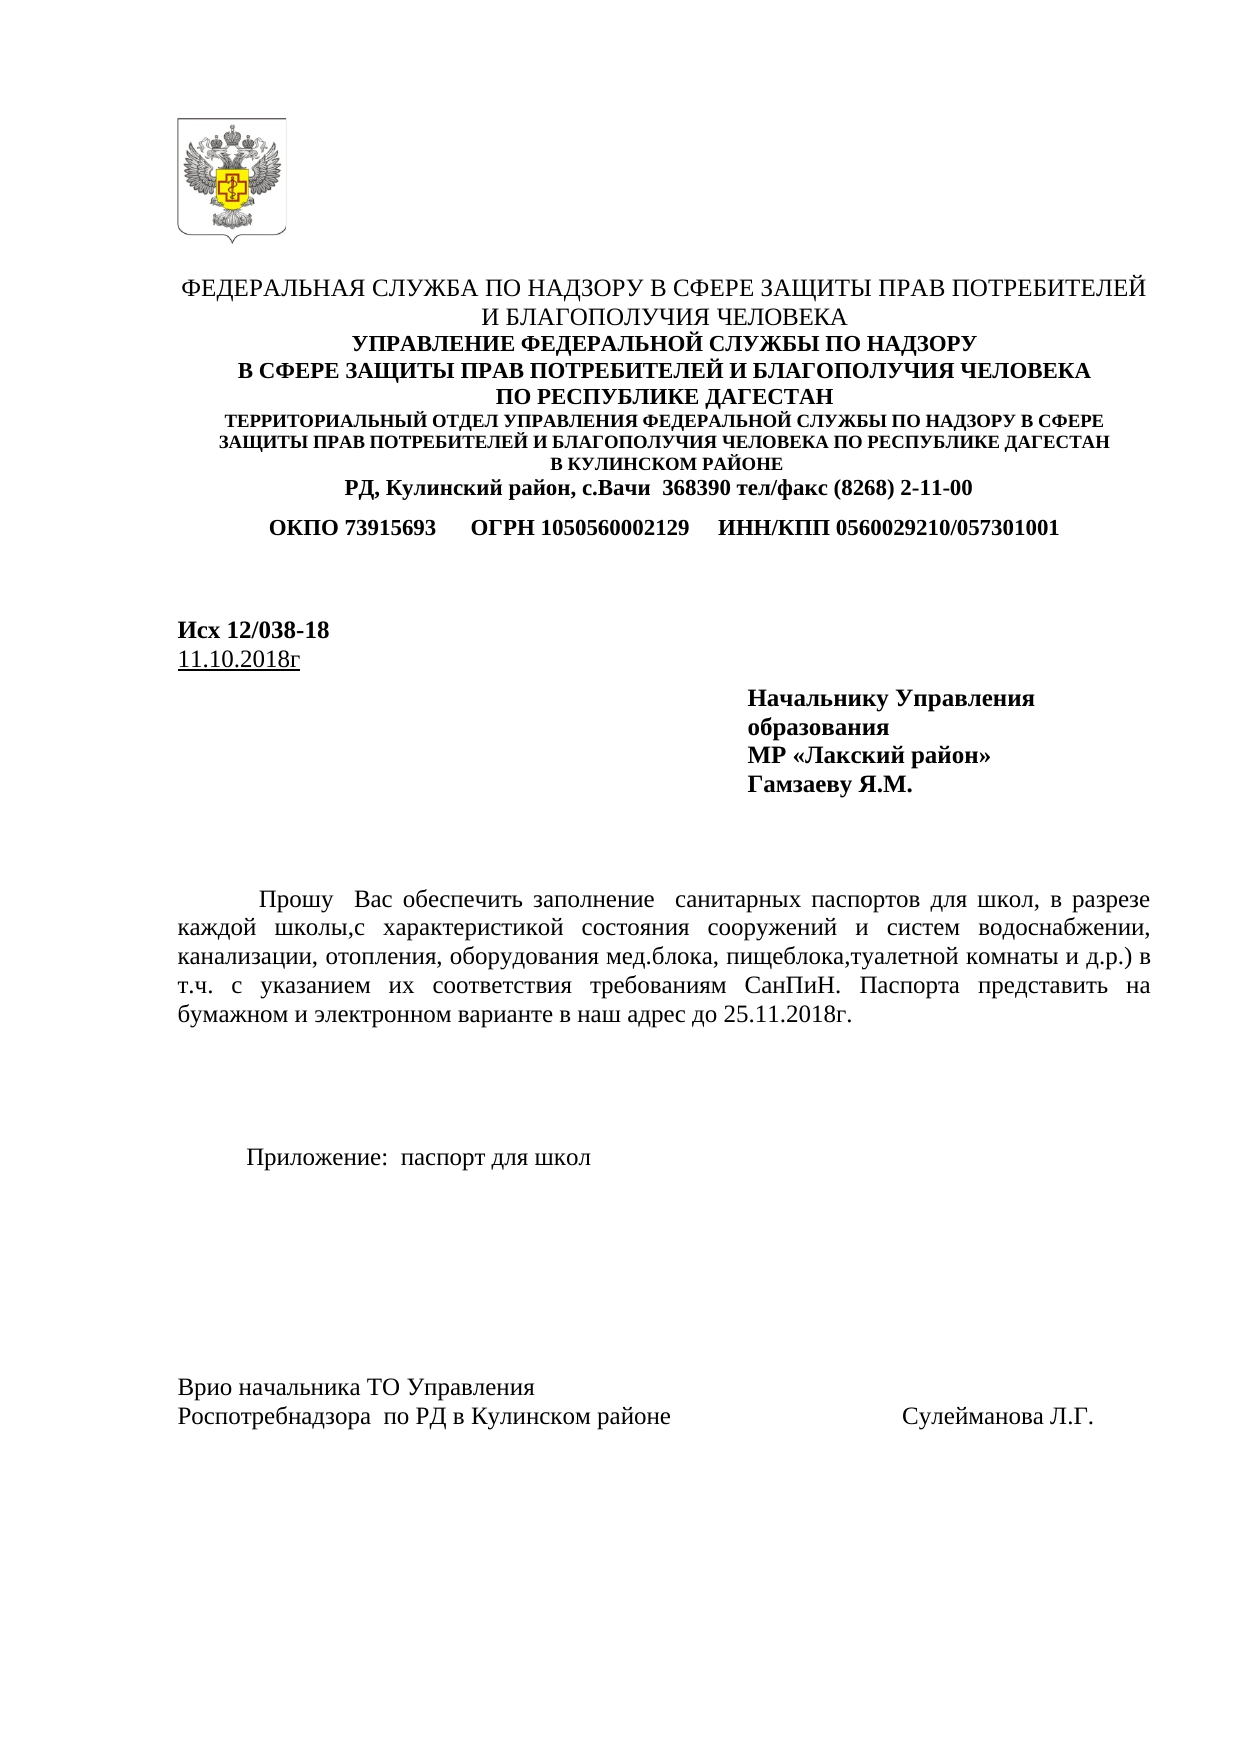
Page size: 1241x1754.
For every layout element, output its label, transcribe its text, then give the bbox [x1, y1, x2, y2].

text Прошу Вас обеспечить заполнение санитарных паспортов для школ, в разрезе каждой школы,с характеристикой состояния сооружений и систем водоснабжении, канализации, отопления, оборудования мед.блока, пищеблока,туалетной комнаты и д.р.) в т.ч. с указанием их соответствия требованиям СанПиН. Паспорта представить на бумажном и электронном варианте в наш адрес до 25.11.2018г. [177, 884, 1152, 1027]
text в сфере защиты прав потребителей и благополучия человека [177, 357, 1152, 383]
text территориальный отдел управления федеральной службы по надзору в сфере защиты прав потребителей и благополучия человека по республике дагестан [177, 409, 1152, 453]
text управление Федеральной службы по надзору [177, 330, 1152, 357]
text РД, Кулинский район, с.Вачи 368390 тел/факс (8268) 2-11-00 ОКПО 73915693 ОГРН 1050560002129 ИНН/КПП 0560029210/057301001 [177, 474, 1152, 540]
text Исх 12/038-18 [177, 615, 1152, 644]
table_header Начальнику Управления образования МР «Лакский район» Гамзаеву Я.М. [736, 654, 1073, 798]
text Приложение: паспорт для школ [177, 1142, 1152, 1171]
text Врио начальника ТО Управления [177, 1372, 1152, 1401]
text Роспотребнадзора по РД в Кулинском районе Сулейманова Л.Г. [177, 1401, 1152, 1430]
text И БЛАГОПОЛУЧИЯ ЧЕЛОВЕКА [177, 302, 1152, 330]
text 11.10.2018г [177, 644, 1152, 673]
text по Республике Дагестан [177, 383, 1152, 409]
text в кулинском районе [177, 453, 1152, 474]
text ФЕДЕРАЛЬНАЯ СЛУЖБА ПО НАДЗОРУ В СФЕРЕ ЗАЩИТЫ ПРАВ ПОТРЕБИТЕЛЕЙ [177, 273, 1152, 302]
picture [177, 118, 287, 245]
